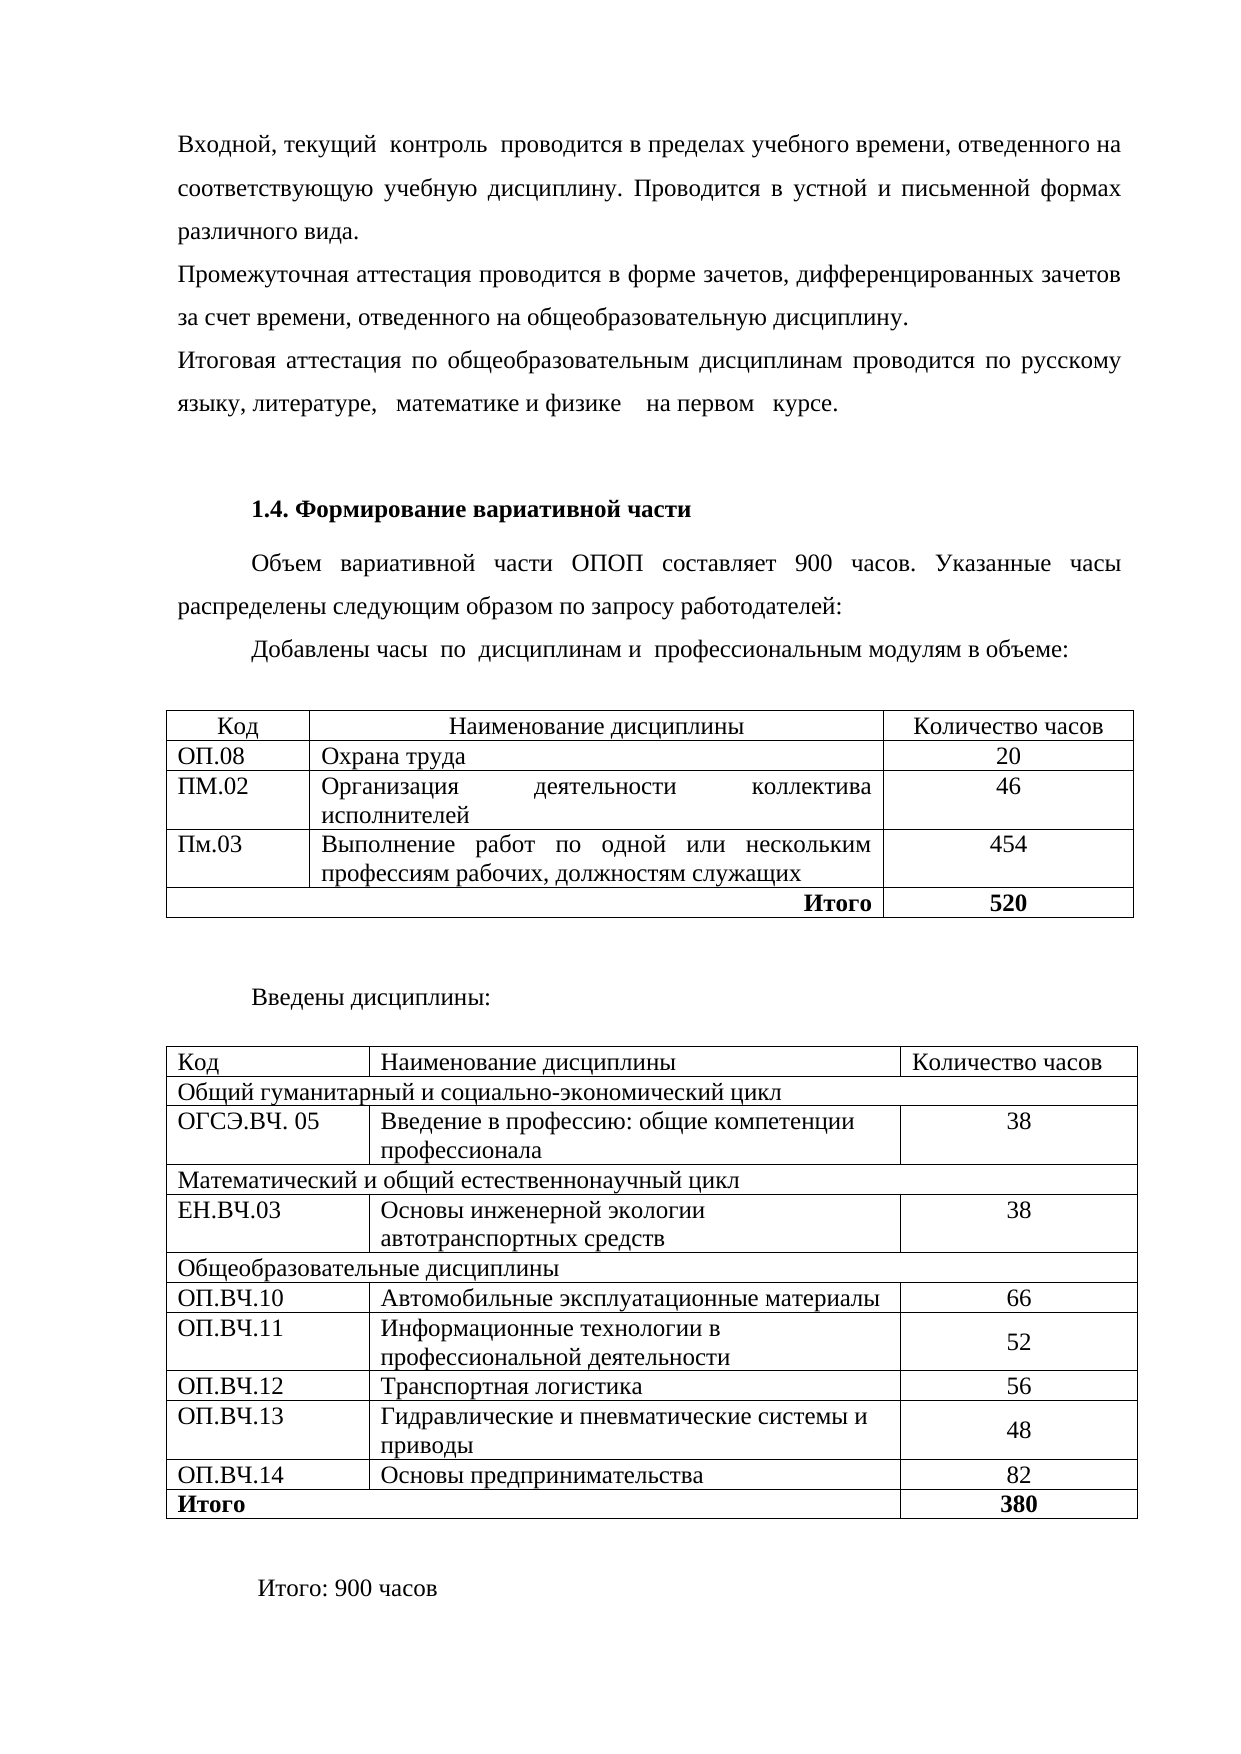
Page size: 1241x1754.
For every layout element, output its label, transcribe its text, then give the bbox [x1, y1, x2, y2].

table_cell Введение в профессию: общие компетенции профессионала [370, 1106, 900, 1164]
text Введены дисциплины: [177, 982, 1122, 1011]
table_cell Основы предпринимательства [370, 1460, 900, 1488]
table_cell 46 [884, 771, 1133, 828]
table_cell 20 [884, 741, 1133, 770]
table_header Код [167, 1047, 369, 1076]
table_cell ОП.08 [167, 741, 309, 770]
text 1.4. Формирование вариативной части [177, 494, 1122, 523]
table_header Наименование дисциплины [370, 1047, 900, 1076]
table_cell 38 [901, 1195, 1137, 1252]
table_cell Автомобильные эксплуатационные материалы [370, 1283, 900, 1312]
table_cell 82 [901, 1460, 1137, 1488]
table_cell ОП.ВЧ.14 [167, 1460, 369, 1488]
table_header Количество часов [884, 711, 1133, 740]
text Итоговая аттестация по общеобразовательным дисциплинам проводится по русскому языку, литературе, математике и физике на первом курсе. [177, 345, 1122, 417]
table_cell Выполнение работ по одной или нескольким профессиям рабочих, должностям служащих [310, 830, 883, 887]
table_cell ОП.ВЧ.11 [167, 1313, 369, 1370]
table_cell 520 [884, 888, 1133, 917]
table_cell Информационные технологии в профессиональной деятельности [370, 1313, 900, 1370]
table_cell Гидравлические и пневматические системы и приводы [370, 1401, 900, 1459]
table_cell ЕН.ВЧ.03 [167, 1195, 369, 1252]
table_header Количество часов [901, 1047, 1137, 1076]
table_cell 380 [901, 1490, 1137, 1518]
table_cell 56 [901, 1371, 1137, 1400]
table_cell 48 [901, 1401, 1137, 1459]
table_cell Общий гуманитарный и социально-экономический цикл [167, 1077, 1137, 1105]
text Промежуточная аттестация проводится в форме зачетов, дифференцированных зачетов за счет времени, отведенного на общеобразовательную дисциплину. [177, 259, 1122, 331]
text Добавлены часы по дисциплинам и профессиональным модулям в объеме: [177, 634, 1122, 663]
table_cell 66 [901, 1283, 1137, 1312]
text Объем вариативной части ОПОП составляет 900 часов. Указанные часы распределены следующим образом по запросу работодателей: [177, 548, 1122, 620]
text Итого: 900 часов [177, 1573, 1122, 1602]
table_cell ОП.ВЧ.12 [167, 1371, 369, 1400]
table_cell ОП.ВЧ.13 [167, 1401, 369, 1459]
table_cell Итого [167, 888, 883, 917]
table_cell ОП.ВЧ.10 [167, 1283, 369, 1312]
text Входной, текущий контроль проводится в пределах учебного времени, отведенного на соответствующую учебную дисциплину. Проводится в устной и письменной формах различного вида. [177, 129, 1122, 244]
table_cell Основы инженерной экологии автотранспортных средств [370, 1195, 900, 1252]
table_cell Организация деятельности коллектива исполнителей [310, 771, 883, 828]
table_cell Пм.03 [167, 830, 309, 887]
table_cell Итого [167, 1490, 900, 1518]
table_cell 52 [901, 1313, 1137, 1370]
table_cell Охрана труда [310, 741, 883, 770]
table_header Код [167, 711, 309, 740]
table_cell ОГСЭ.ВЧ. 05 [167, 1106, 369, 1164]
table_cell 454 [884, 830, 1133, 887]
table_cell Математический и общий естественнонаучный цикл [167, 1165, 1137, 1194]
table_cell Транспортная логистика [370, 1371, 900, 1400]
table_cell Общеобразовательные дисциплины [167, 1253, 1137, 1282]
table_cell 38 [901, 1106, 1137, 1164]
table_cell ПМ.02 [167, 771, 309, 828]
table_header Наименование дисциплины [310, 711, 883, 740]
